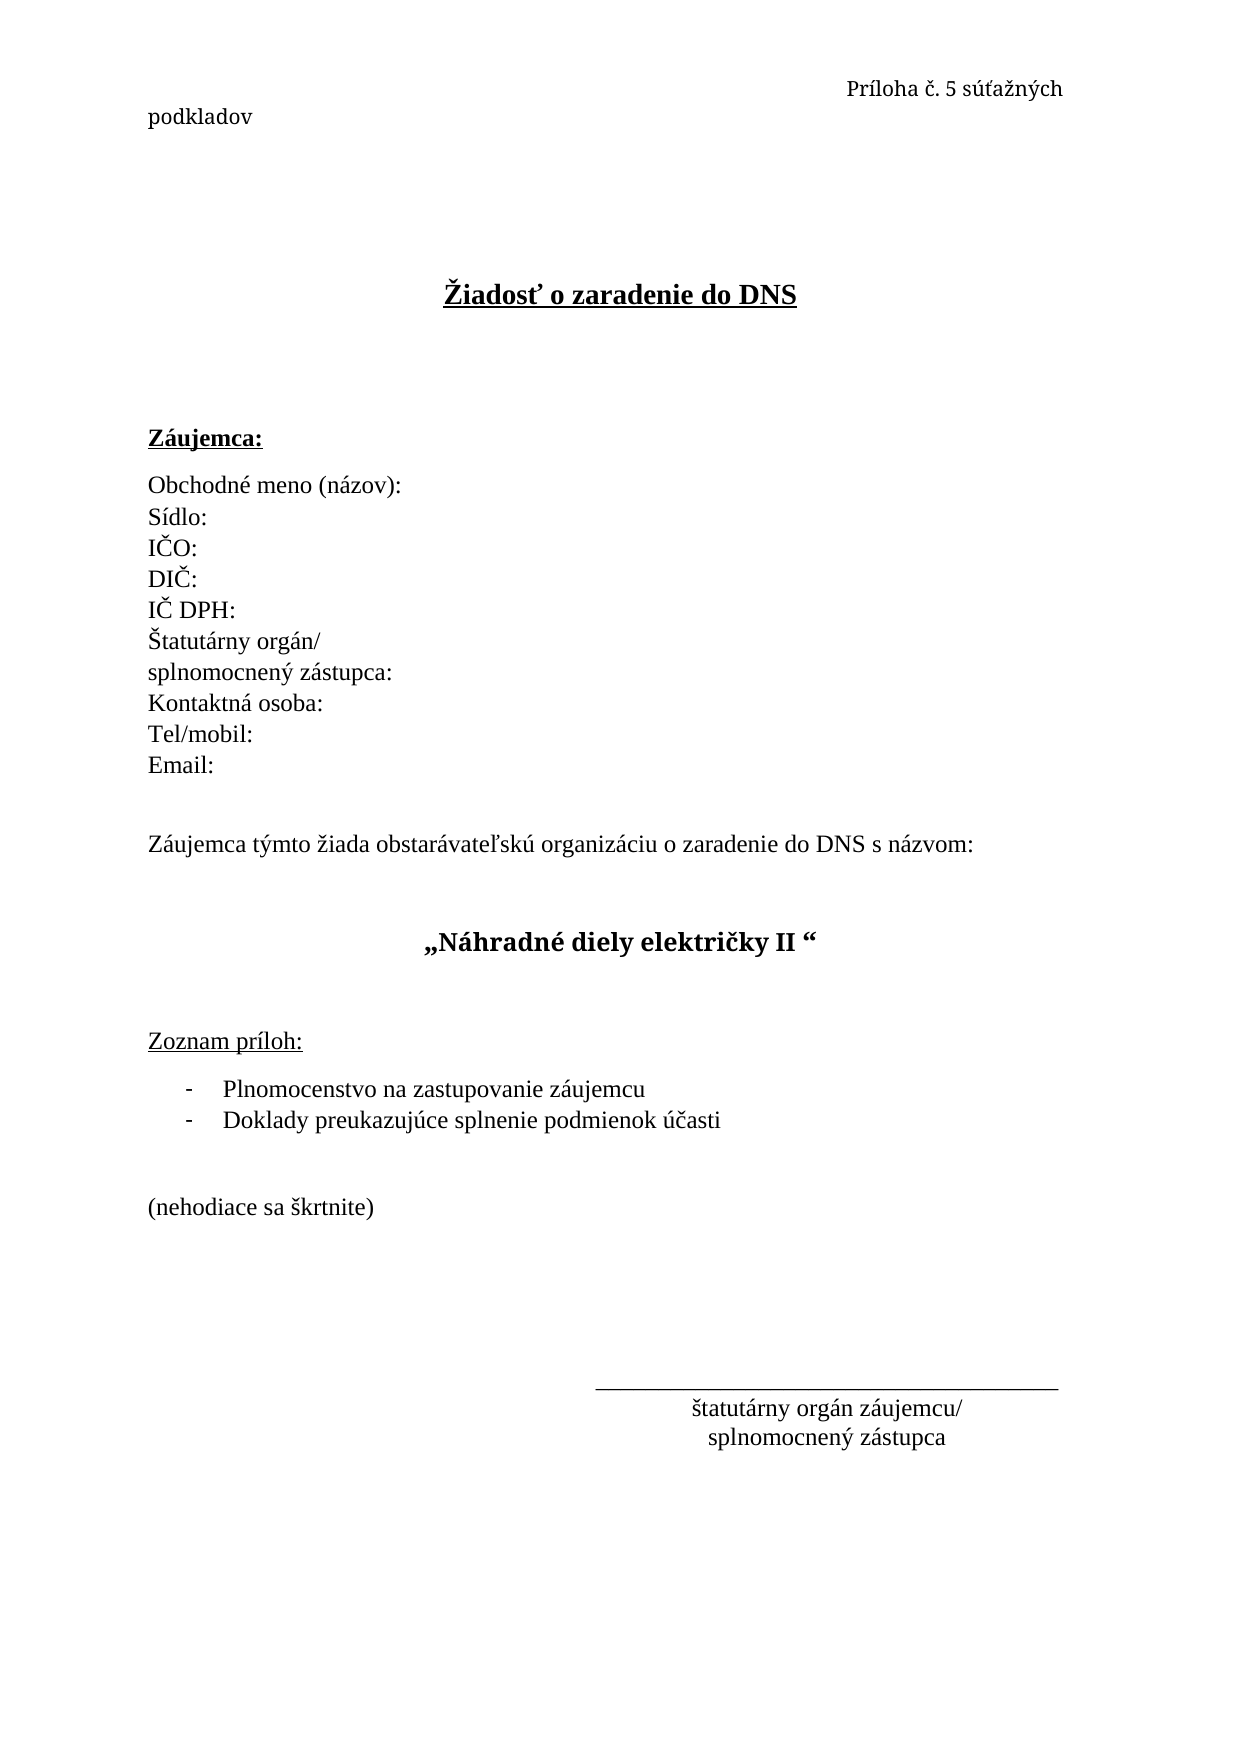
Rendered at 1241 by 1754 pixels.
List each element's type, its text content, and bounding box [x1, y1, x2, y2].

text IČ DPH: [148, 595, 1093, 623]
text _____________________________________ [148, 1364, 1093, 1393]
text Obchodné meno (názov): [148, 471, 1093, 499]
text IČO: [148, 533, 1093, 561]
text Štatutárny orgán/ [148, 626, 1093, 654]
text Sídlo: [148, 502, 1093, 530]
text (nehodiace sa škrtnite) [148, 1192, 1093, 1221]
text splnomocnený zástupca [148, 1422, 1093, 1451]
list Doklady preukazujúce splnenie podmienok účasti [185, 1104, 1093, 1134]
text DIČ: [148, 564, 1093, 592]
text „Náhradné diely električky II “ [148, 924, 1093, 959]
text Tel/mobil: [148, 719, 1093, 748]
text Záujemca: [148, 423, 1093, 452]
text štatutárny orgán záujemcu/ [148, 1393, 1093, 1422]
text Záujemca týmto žiada obstarávateľskú organizáciu o zaradenie do DNS s názvom: [148, 829, 1093, 857]
text Zoznam príloh: [148, 1026, 1093, 1054]
text Žiadosť o zaradenie do DNS [148, 277, 1093, 311]
list Plnomocenstvo na zastupovanie záujemcu [185, 1073, 1093, 1104]
text Kontaktná osoba: [148, 688, 1093, 717]
text splnomocnený zástupca: [148, 657, 1093, 686]
text Email: [148, 750, 1093, 779]
